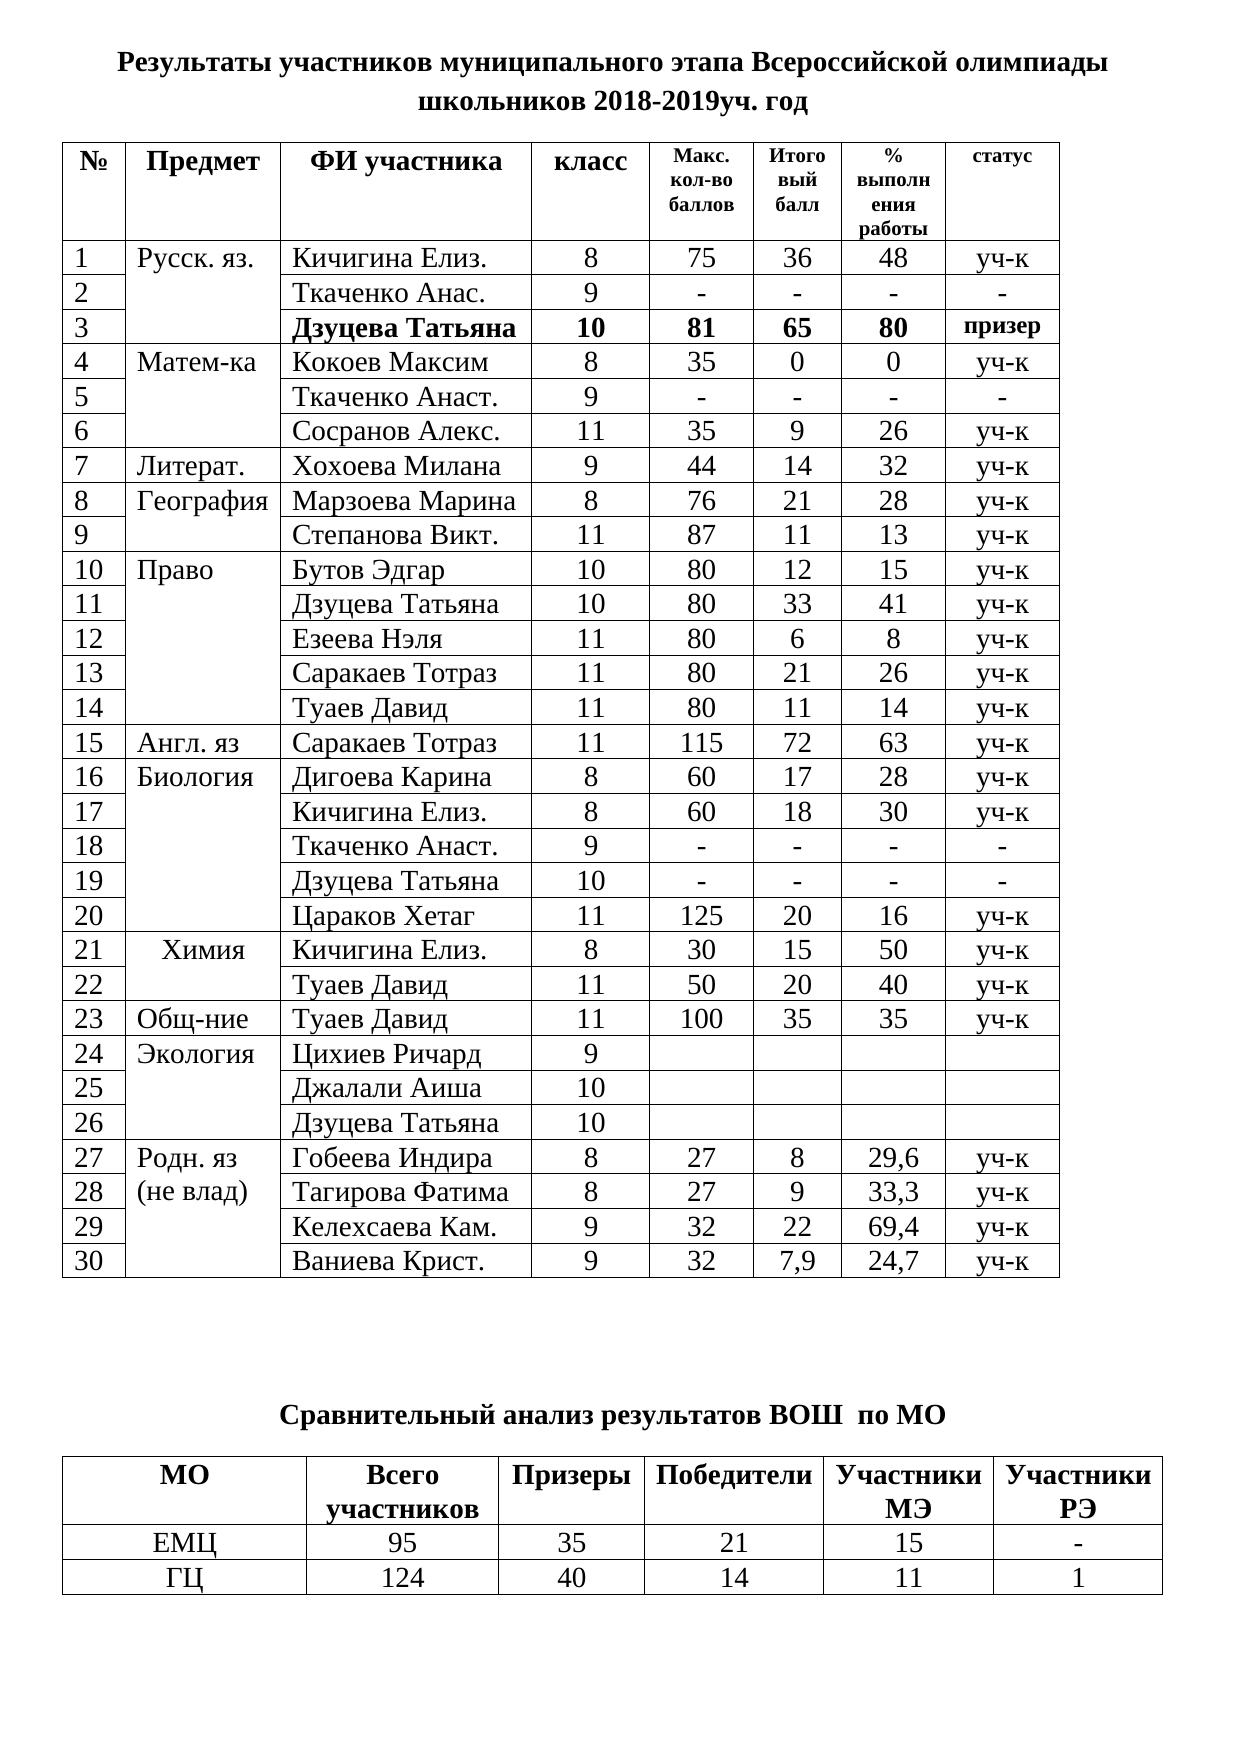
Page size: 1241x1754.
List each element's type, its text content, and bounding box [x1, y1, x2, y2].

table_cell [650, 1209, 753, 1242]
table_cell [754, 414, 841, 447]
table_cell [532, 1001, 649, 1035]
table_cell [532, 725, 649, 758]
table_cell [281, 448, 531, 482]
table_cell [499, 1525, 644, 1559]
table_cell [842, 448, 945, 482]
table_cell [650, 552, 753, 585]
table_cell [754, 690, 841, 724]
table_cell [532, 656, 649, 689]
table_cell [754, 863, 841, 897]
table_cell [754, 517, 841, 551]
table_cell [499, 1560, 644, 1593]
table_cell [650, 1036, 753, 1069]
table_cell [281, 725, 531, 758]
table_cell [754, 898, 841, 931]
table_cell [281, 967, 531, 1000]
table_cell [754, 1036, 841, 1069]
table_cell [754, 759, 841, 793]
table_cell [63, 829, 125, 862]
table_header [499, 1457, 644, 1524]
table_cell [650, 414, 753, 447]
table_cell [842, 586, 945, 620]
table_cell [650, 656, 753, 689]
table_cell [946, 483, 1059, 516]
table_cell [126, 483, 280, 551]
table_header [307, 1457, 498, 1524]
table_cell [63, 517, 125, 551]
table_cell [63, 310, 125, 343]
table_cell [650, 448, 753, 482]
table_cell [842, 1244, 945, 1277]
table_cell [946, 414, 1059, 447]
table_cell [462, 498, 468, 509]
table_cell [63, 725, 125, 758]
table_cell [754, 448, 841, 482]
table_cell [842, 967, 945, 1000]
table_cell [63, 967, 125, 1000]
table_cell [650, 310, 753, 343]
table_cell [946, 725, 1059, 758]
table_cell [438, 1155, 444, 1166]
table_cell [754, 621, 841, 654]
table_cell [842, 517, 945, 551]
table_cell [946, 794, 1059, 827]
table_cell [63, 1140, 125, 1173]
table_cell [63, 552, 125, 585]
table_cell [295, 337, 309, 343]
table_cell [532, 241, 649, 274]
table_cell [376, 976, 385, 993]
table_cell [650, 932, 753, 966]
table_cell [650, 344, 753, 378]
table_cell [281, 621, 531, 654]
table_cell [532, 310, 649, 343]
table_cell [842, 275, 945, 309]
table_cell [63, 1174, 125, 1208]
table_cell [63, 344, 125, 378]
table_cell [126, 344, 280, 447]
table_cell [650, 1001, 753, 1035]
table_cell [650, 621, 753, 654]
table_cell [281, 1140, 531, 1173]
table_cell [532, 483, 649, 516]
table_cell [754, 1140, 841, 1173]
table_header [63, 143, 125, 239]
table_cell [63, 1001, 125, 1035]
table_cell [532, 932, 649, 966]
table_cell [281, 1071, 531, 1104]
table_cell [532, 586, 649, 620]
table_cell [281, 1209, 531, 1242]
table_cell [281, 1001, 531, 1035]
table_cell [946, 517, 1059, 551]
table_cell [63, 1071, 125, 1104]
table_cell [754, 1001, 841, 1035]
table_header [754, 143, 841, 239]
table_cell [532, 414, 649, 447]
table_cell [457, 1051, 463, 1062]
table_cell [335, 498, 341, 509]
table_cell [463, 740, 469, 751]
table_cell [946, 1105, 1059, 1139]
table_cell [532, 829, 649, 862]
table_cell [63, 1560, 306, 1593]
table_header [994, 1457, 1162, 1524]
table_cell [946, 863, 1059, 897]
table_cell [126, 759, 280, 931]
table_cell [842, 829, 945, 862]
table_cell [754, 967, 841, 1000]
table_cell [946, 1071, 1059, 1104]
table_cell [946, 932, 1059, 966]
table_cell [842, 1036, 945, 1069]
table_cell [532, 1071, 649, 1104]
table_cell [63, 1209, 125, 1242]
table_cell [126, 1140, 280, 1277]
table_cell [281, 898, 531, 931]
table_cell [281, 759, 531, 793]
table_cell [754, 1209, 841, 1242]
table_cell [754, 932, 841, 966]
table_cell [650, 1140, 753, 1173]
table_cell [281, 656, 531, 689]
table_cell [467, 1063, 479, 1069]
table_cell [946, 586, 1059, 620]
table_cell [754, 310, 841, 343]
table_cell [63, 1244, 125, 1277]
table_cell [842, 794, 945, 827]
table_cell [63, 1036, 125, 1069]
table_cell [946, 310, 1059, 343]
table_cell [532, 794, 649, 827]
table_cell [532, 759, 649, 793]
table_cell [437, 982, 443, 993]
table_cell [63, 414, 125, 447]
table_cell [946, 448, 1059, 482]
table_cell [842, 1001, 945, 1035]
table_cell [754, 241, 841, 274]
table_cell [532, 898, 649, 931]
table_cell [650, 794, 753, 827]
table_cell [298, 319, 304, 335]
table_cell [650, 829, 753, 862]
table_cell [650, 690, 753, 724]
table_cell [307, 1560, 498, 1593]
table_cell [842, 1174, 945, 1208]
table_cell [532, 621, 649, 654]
text Сравнительный анализ результатов ВОШ по МО [74, 1397, 1152, 1430]
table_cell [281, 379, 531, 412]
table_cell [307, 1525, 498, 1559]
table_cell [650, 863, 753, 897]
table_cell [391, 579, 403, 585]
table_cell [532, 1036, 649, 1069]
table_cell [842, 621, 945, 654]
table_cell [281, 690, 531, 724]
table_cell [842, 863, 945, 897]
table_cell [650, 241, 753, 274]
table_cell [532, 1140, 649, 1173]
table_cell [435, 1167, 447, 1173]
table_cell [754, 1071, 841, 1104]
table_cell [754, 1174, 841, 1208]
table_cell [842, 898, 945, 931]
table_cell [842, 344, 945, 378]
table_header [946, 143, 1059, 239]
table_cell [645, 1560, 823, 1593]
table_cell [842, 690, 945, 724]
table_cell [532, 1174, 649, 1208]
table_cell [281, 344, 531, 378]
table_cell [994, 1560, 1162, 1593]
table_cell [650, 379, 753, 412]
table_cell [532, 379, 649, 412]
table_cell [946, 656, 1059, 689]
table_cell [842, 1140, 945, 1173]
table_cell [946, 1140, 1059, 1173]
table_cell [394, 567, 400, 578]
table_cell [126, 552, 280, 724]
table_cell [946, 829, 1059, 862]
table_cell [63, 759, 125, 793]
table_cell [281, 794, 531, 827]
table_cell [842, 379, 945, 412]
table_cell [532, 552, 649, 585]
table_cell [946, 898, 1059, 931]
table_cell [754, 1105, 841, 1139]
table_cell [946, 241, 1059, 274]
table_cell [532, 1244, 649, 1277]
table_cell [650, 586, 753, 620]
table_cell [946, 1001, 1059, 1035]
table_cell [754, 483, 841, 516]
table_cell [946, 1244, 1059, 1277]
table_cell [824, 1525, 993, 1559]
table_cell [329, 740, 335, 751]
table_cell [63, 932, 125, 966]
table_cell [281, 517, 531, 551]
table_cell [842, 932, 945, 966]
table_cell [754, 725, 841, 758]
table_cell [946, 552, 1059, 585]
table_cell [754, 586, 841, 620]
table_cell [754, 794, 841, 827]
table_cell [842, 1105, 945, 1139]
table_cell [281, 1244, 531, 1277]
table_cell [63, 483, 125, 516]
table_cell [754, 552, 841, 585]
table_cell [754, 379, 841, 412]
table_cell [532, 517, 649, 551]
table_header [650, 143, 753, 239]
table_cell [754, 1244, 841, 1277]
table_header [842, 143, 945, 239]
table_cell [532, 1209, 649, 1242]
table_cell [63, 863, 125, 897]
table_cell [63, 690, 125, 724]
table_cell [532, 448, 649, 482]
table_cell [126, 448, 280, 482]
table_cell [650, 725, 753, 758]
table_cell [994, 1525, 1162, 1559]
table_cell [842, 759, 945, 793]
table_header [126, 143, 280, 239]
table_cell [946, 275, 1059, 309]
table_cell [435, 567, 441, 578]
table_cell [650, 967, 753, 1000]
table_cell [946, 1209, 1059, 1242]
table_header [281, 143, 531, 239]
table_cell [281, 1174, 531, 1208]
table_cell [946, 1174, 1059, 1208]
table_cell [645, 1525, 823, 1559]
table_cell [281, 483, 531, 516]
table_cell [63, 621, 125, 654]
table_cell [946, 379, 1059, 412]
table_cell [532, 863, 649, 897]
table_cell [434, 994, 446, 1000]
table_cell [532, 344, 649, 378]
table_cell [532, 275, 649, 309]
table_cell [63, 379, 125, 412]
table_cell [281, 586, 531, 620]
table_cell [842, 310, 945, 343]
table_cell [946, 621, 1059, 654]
text Результаты участников муниципального этапа Всероссийской олимпиады школьников 2018-2019уч. год [74, 44, 1152, 116]
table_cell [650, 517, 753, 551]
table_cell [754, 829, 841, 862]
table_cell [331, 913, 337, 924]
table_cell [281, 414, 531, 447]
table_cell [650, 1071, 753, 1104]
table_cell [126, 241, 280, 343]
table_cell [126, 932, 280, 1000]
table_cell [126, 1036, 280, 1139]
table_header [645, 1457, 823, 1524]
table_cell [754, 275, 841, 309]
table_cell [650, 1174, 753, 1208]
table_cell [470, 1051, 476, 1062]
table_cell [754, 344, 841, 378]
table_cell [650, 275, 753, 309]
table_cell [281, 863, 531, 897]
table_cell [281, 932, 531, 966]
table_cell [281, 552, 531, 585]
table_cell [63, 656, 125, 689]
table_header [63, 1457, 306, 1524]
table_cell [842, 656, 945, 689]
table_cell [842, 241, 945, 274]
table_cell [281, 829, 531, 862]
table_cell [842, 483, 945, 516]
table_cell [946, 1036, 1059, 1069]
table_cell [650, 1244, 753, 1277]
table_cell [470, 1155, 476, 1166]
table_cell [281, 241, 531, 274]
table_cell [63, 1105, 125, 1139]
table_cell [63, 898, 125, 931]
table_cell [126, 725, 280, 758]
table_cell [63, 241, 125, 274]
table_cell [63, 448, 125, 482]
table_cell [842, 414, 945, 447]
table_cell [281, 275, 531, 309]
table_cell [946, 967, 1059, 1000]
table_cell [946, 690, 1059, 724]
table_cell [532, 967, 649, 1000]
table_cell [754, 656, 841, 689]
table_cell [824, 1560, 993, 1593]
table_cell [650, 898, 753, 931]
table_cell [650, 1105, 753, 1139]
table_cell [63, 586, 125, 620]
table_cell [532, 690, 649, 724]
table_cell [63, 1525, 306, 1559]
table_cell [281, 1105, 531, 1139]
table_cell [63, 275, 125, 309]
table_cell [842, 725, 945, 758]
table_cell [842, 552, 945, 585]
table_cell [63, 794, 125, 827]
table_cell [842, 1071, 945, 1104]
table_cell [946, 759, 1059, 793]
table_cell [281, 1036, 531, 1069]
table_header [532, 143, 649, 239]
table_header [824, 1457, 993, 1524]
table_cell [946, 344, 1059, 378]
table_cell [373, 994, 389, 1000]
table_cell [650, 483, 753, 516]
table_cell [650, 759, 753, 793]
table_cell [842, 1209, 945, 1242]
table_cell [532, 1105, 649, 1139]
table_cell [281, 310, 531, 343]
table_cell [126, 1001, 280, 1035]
